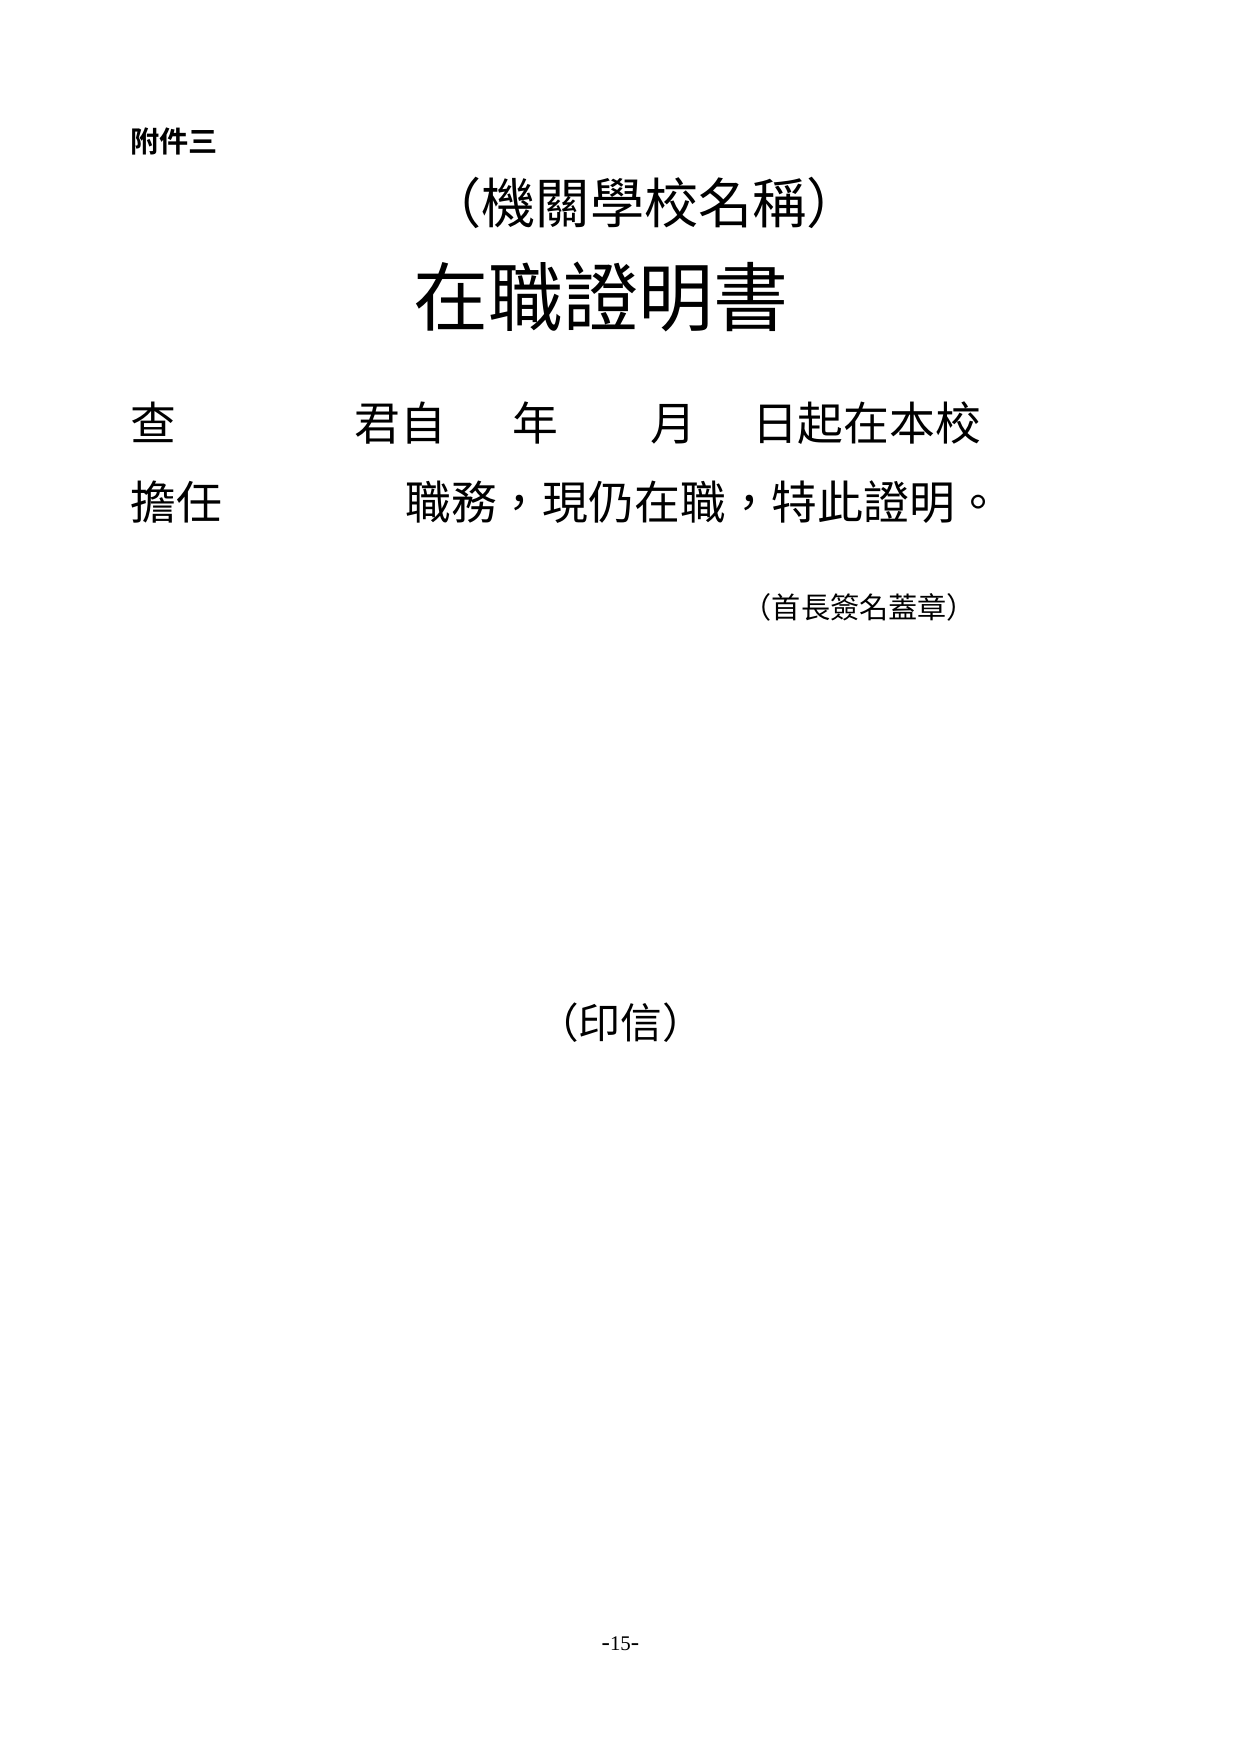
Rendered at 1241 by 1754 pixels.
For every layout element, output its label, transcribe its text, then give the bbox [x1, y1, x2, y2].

text 附件三 [130, 118, 994, 160]
text （機關學校名稱） [130, 160, 1110, 239]
text 在職證明書 [130, 239, 1110, 347]
text （印信） [130, 990, 1110, 1050]
text 查 君自 年 月 日起在本校 [130, 387, 1110, 453]
text 擔任 職務，現仍在職，特此證明。 [130, 466, 1110, 532]
text （首長簽名蓋章） [130, 584, 1110, 627]
